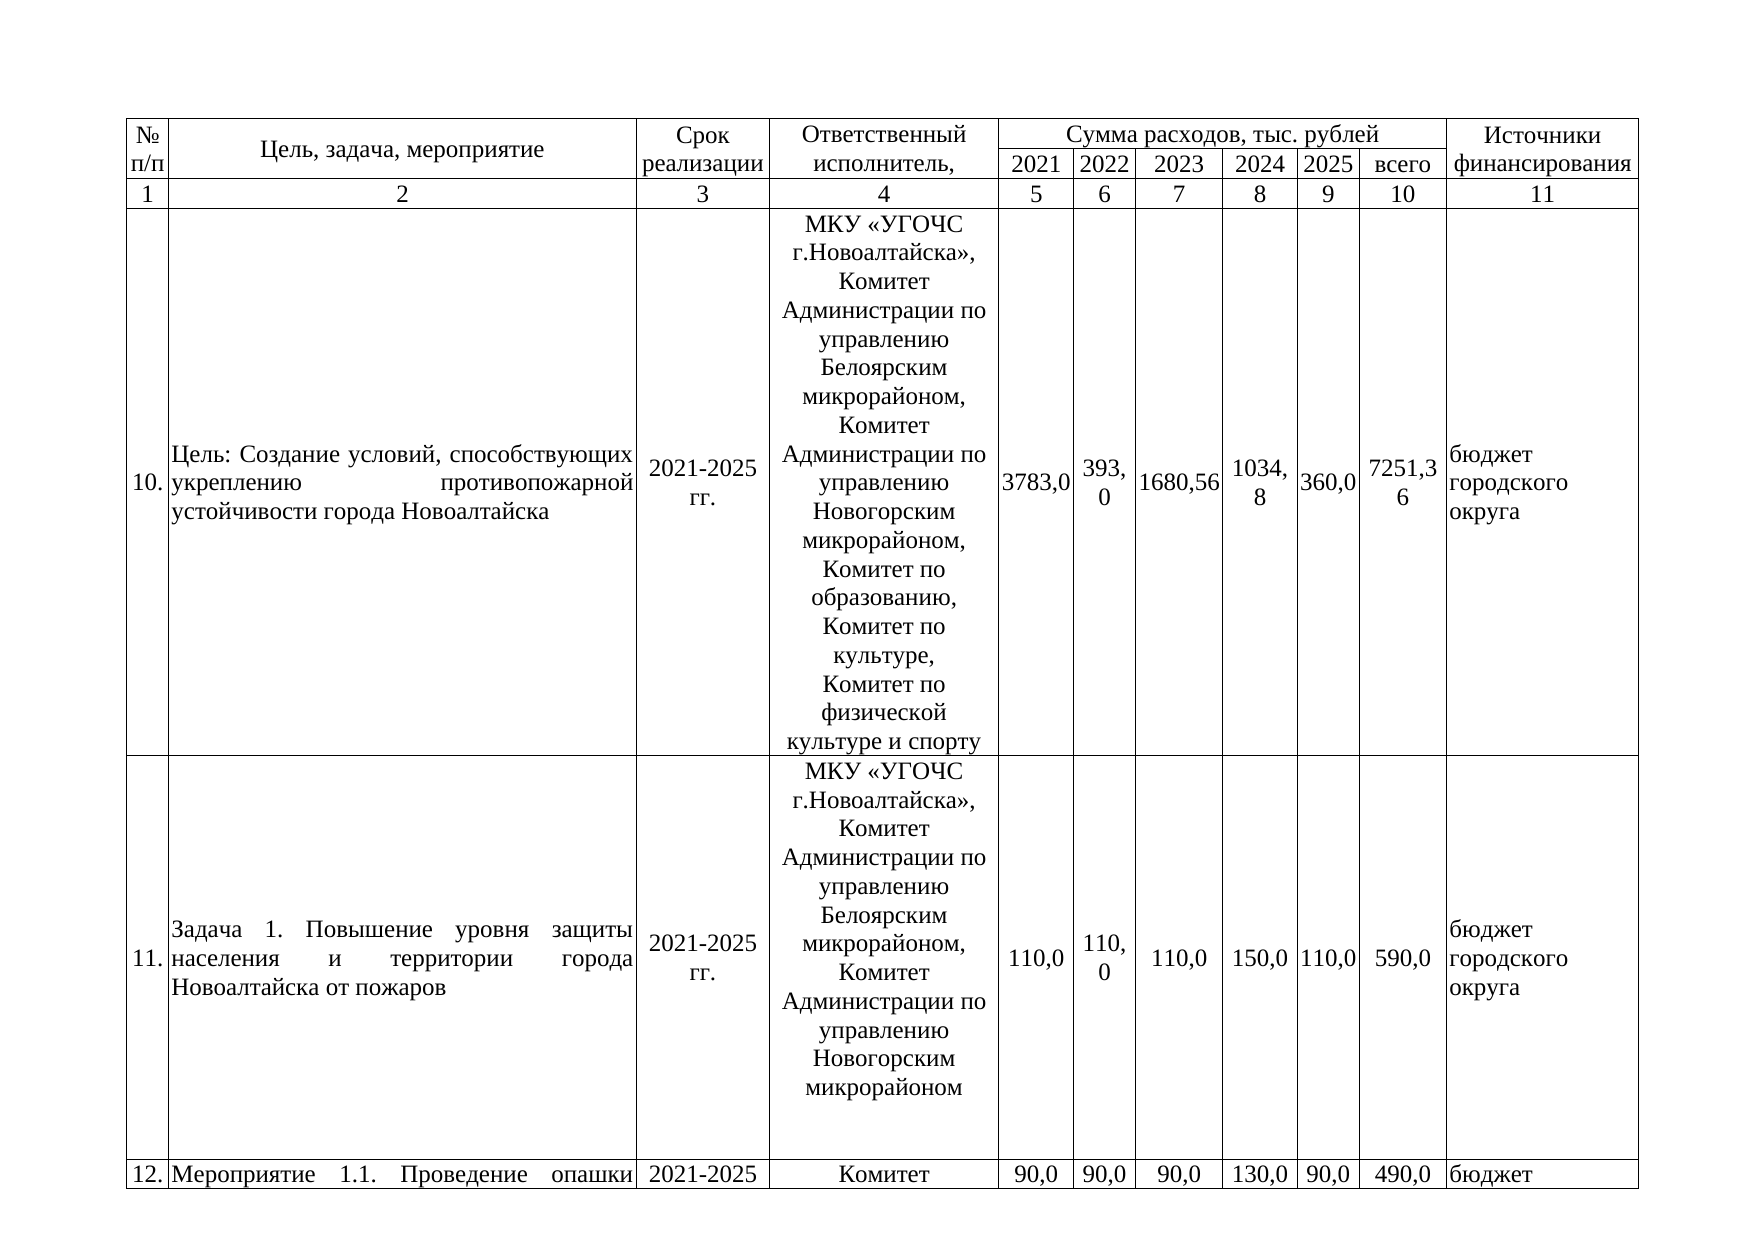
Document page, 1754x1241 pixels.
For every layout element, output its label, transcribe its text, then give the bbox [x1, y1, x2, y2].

table_cell Цель: Создание условий, способствующих укреплению противопожарной устойчивости города Новоалтайска [169, 209, 636, 755]
table_cell 10. [127, 209, 168, 755]
table_cell 8 [1223, 179, 1297, 208]
table_cell 590,0 [1360, 756, 1446, 1158]
table_cell МКУ «УГОЧС г.Новоалтайска», Комитет Администрации по управлению Белоярским микрорайоном, Комитет Администрации по управлению Новогорским микрорайоном [770, 756, 998, 1158]
table_cell 90,0 [1074, 1160, 1135, 1188]
table_cell 110,0 [1136, 756, 1222, 1158]
table_cell 150,0 [1223, 756, 1297, 1158]
table_header Цель, задача, мероприятие [169, 119, 636, 178]
table_cell 490,0 [1360, 1160, 1446, 1188]
table_cell 2021-2025 гг. [637, 209, 769, 755]
table_cell 90,0 [1136, 1160, 1222, 1188]
table_cell 2025 [1298, 149, 1359, 178]
table_cell всего [1360, 149, 1446, 178]
table_cell 1034,8 [1223, 209, 1297, 755]
table_cell 9 [1298, 179, 1359, 208]
table_cell Задача 1. Повышение уровня защиты населения и территории города Новоалтайска от пожаров [169, 756, 636, 1158]
table_cell 3 [637, 179, 769, 208]
table_header № п/п [127, 119, 168, 178]
table_cell 11 [1447, 179, 1638, 208]
table_cell 2024 [1223, 149, 1297, 178]
table_cell 1680,56 [1136, 209, 1222, 755]
table_cell 360,0 [1298, 209, 1359, 755]
table_cell 2021-2025 гг. [637, 1160, 769, 1188]
table_cell 2 [169, 179, 636, 208]
table_cell 130,0 [1223, 1160, 1297, 1188]
table_cell МКУ «УГОЧС г.Новоалтайска», Комитет Администрации по управлению Белоярским микрорайоном, Комитет Администрации по управлению Новогорским микрорайоном, Комитет по образованию, Комитет по культуре, Комитет по физической культуре и спорту [770, 209, 998, 755]
table_cell 11. [127, 756, 168, 1158]
table_header Срок реализации [637, 119, 769, 178]
table_cell 10 [1360, 179, 1446, 208]
table_cell бюджет городского округа [1447, 1160, 1638, 1188]
table_cell 2023 [1136, 149, 1222, 178]
table_cell 90,0 [999, 1160, 1073, 1188]
table_cell 5 [999, 179, 1073, 208]
table_cell бюджет городского округа [1447, 209, 1638, 755]
table_cell 110,0 [1298, 756, 1359, 1158]
table_cell Комитет Администрации по управлению Белоярским микрорайоном [770, 1160, 998, 1188]
table_cell бюджет городского округа [1447, 756, 1638, 1158]
table_cell 7 [1136, 179, 1222, 208]
table_header Источники финансирования [1447, 119, 1638, 178]
table_cell 90,0 [1298, 1160, 1359, 1188]
table_cell 4 [770, 179, 998, 208]
table_cell 2022 [1074, 149, 1135, 178]
table_cell 7251,36 [1360, 209, 1446, 755]
table_cell 1 [127, 179, 168, 208]
table_cell 2021-2025 гг. [637, 756, 769, 1158]
table_cell 12. [127, 1160, 168, 1188]
table_header Ответственный исполнитель, участники [770, 119, 998, 178]
table_cell 2021 [999, 149, 1073, 178]
table_cell 6 [1074, 179, 1135, 208]
table_cell 393,0 [1074, 209, 1135, 755]
table_header Сумма расходов, тыс. рублей [999, 119, 1446, 148]
table_cell 110,0 [999, 756, 1073, 1158]
table_cell 110,0 [1074, 756, 1135, 1158]
table_cell 3783,0 [999, 209, 1073, 755]
